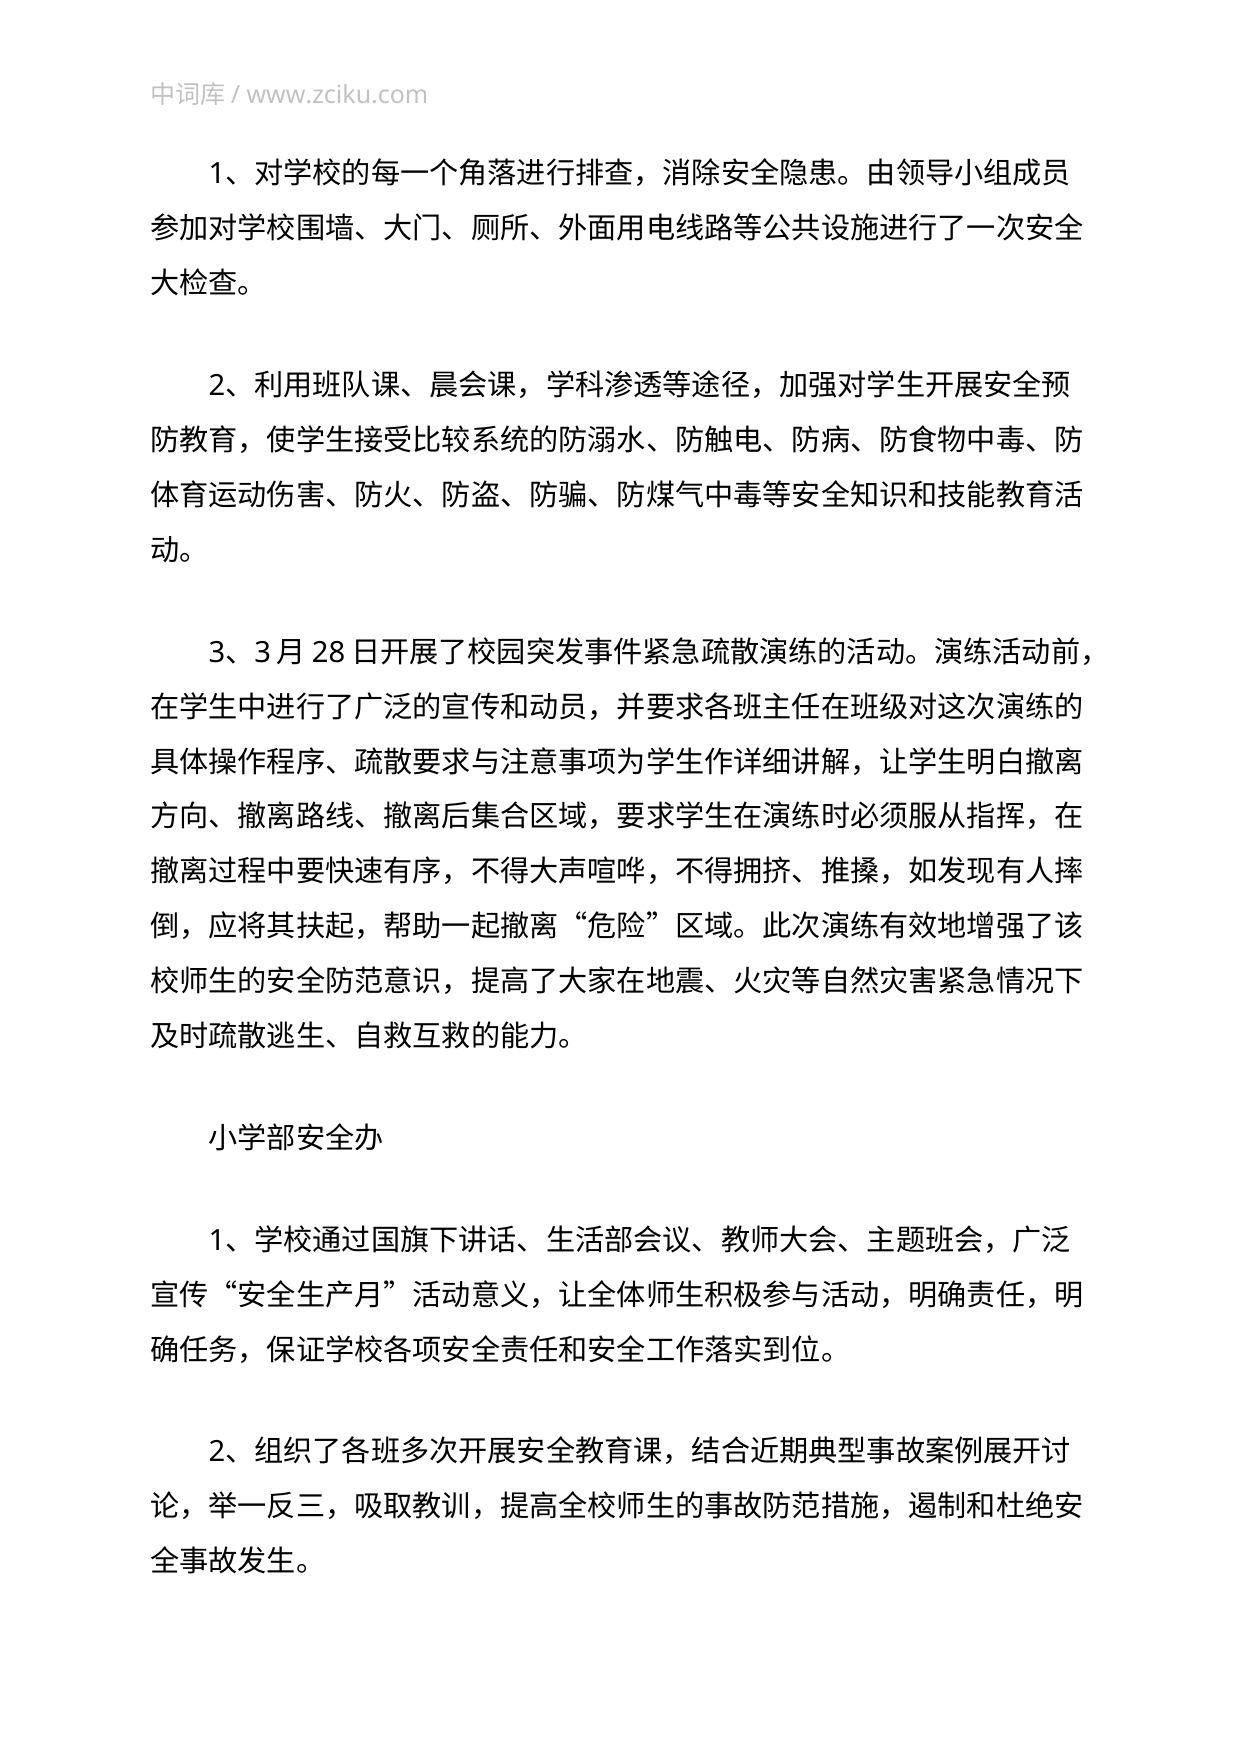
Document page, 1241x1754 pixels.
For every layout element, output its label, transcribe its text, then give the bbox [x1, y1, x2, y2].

text 1、对学校的每一个角落进行排查，消除安全隐患。由领导小组成员参加对学校围墙、大门、厕所、外面用电线路等公共设施进行了一次安全大检查。 [150, 150, 1090, 302]
text 2、利用班队课、晨会课，学科渗透等途径，加强对学生开展安全预防教育，使学生接受比较系统的防溺水、防触电、防病、防食物中毒、防体育运动伤害、防火、防盗、防骗、防煤气中毒等安全知识和技能教育活动。 [150, 362, 1090, 569]
text 1、学校通过国旗下讲话、生活部会议、教师大会、主题班会，广泛宣传“安全生产月”活动意义，让全体师生积极参与活动，明确责任，明确任务，保证学校各项安全责任和安全工作落实到位。 [150, 1216, 1090, 1368]
text 2、组织了各班多次开展安全教育课，结合近期典型事故案例展开讨论，举一反三，吸取教训，提高全校师生的事故防范措施，遏制和杜绝安全事故发生。 [150, 1428, 1090, 1580]
text 小学部安全办 [150, 1114, 1090, 1157]
text 3、3月28日开展了校园突发事件紧急疏散演练的活动。演练活动前，在学生中进行了广泛的宣传和动员，并要求各班主任在班级对这次演练的具体操作程序、疏散要求与注意事项为学生作详细讲解，让学生明白撤离方向、撤离路线、撤离后集合区域，要求学生在演练时必须服从指挥，在撤离过程中要快速有序，不得大声喧哗，不得拥挤、推搡，如发现有人摔倒，应将其扶起，帮助一起撤离“危险”区域。此次演练有效地增强了该校师生的安全防范意识，提高了大家在地震、火灾等自然灾害紧急情况下及时疏散逃生、自救互救的能力。 [150, 628, 1090, 1055]
